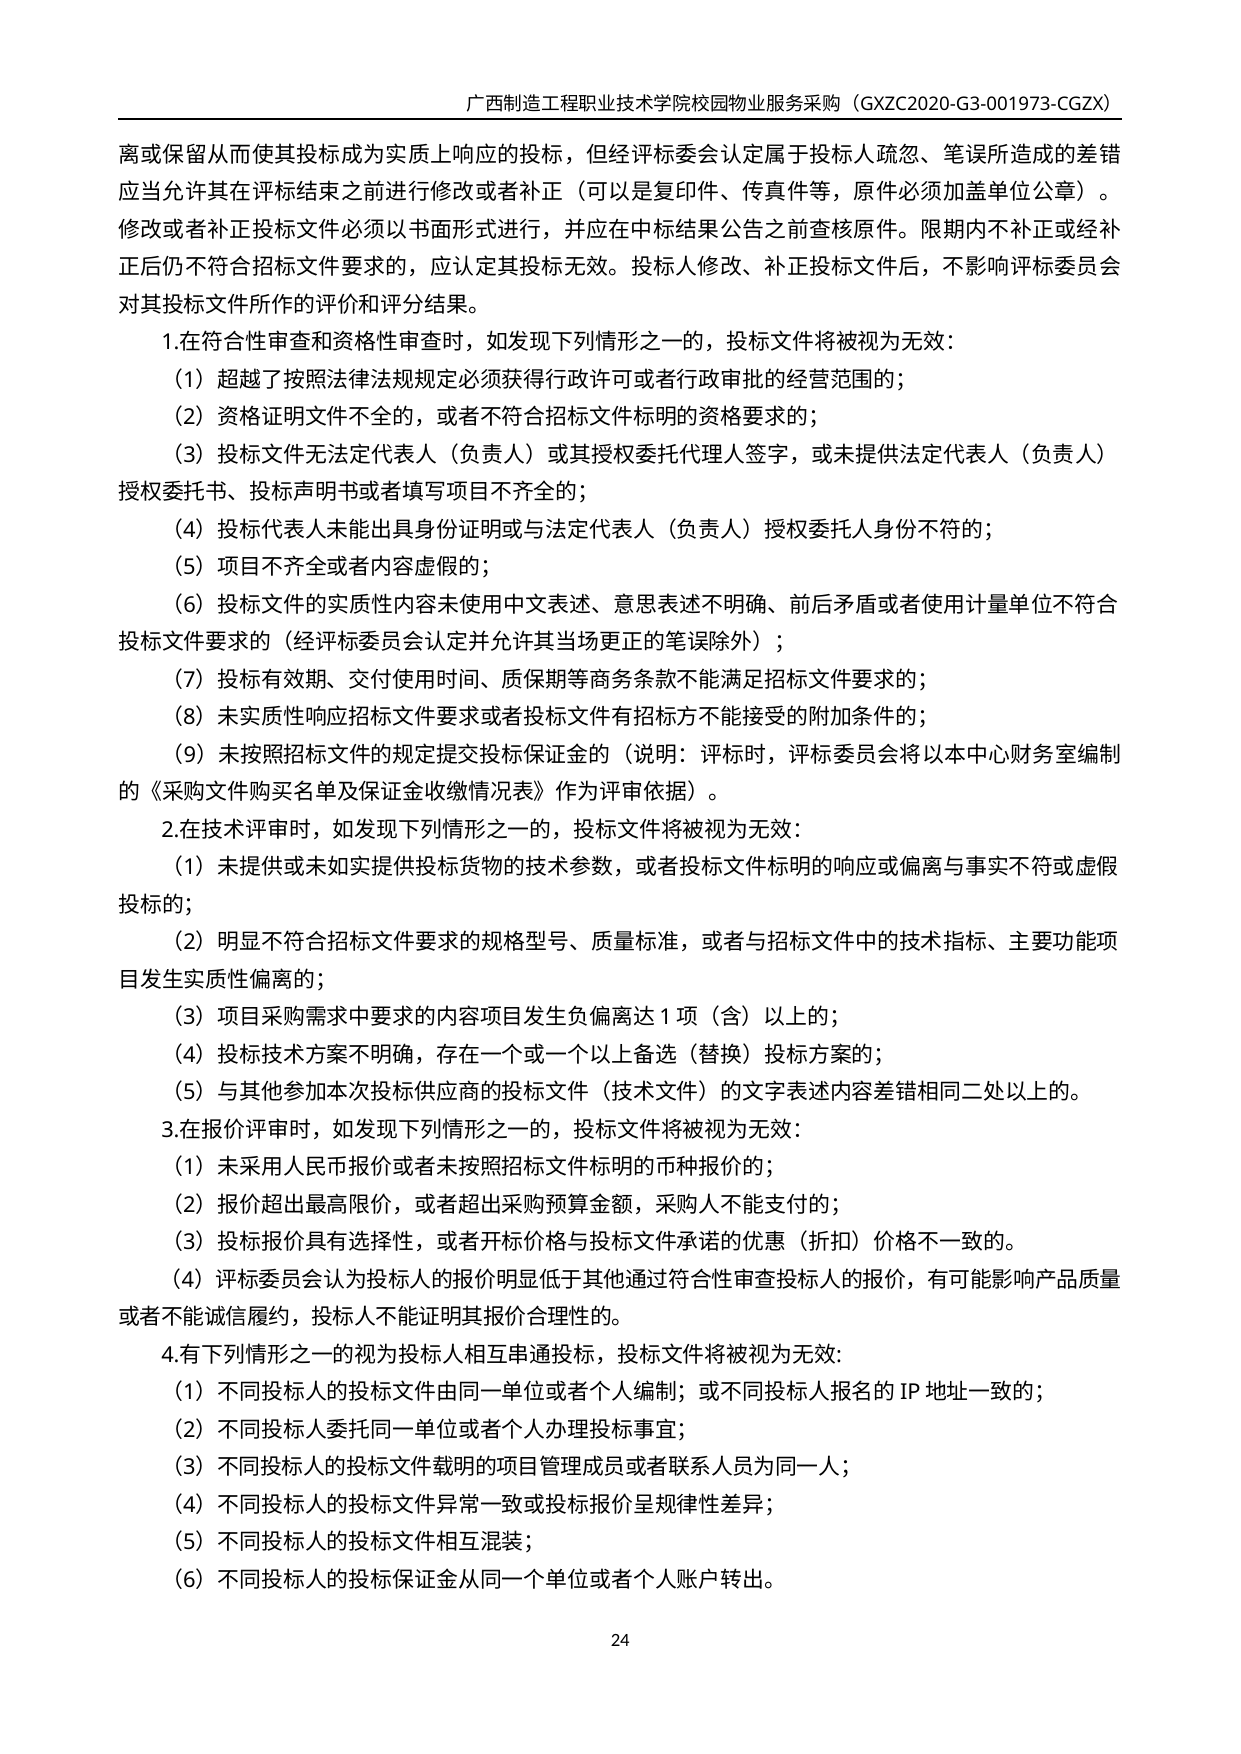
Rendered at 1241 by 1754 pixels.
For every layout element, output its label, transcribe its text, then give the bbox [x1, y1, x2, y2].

text （6）投标文件的实质性内容未使用中文表述、意思表述不明确、前后矛盾或者使用计量单位不符合投标文件要求的（经评标委员会认定并允许其当场更正的笔误除外）； [118, 582, 1122, 657]
text （3）投标报价具有选择性，或者开标价格与投标文件承诺的优惠（折扣）价格不一致的。 [118, 1220, 1122, 1257]
text （4）投标代表人未能出具身份证明或与法定代表人（负责人）授权委托人身份不符的； [118, 507, 1122, 545]
text （2）资格证明文件不全的，或者不符合招标文件标明的资格要求的； [118, 395, 1122, 432]
text 3.在报价评审时，如发现下列情形之一的，投标文件将被视为无效： [118, 1107, 1122, 1145]
text （1）超越了按照法律法规规定必须获得行政许可或者行政审批的经营范围的； [118, 357, 1122, 395]
text （1）未提供或未如实提供投标货物的技术参数，或者投标文件标明的响应或偏离与事实不符或虚假投标的； [118, 845, 1122, 920]
text （4）投标技术方案不明确，存在一个或一个以上备选（替换）投标方案的； [118, 1032, 1122, 1070]
text （3）投标文件无法定代表人（负责人）或其授权委托代理人签字，或未提供法定代表人（负责人）授权委托书、投标声明书或者填写项目不齐全的； [118, 432, 1122, 507]
text （7）投标有效期、交付使用时间、质保期等商务条款不能满足招标文件要求的； [118, 657, 1122, 695]
text （1）未采用人民币报价或者未按照招标文件标明的币种报价的； [118, 1145, 1122, 1182]
text （3）项目采购需求中要求的内容项目发生负偏离达1项（含）以上的； [118, 995, 1122, 1032]
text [118, 132, 1122, 320]
text （5）项目不齐全或者内容虚假的； [118, 545, 1122, 582]
text 1.在符合性审查和资格性审查时，如发现下列情形之一的，投标文件将被视为无效： [118, 320, 1122, 357]
text （2）报价超出最高限价，或者超出采购预算金额，采购人不能支付的； [118, 1182, 1122, 1220]
text （6）不同投标人的投标保证金从同一个单位或者个人账户转出。 [118, 1557, 1122, 1595]
text 2.在技术评审时，如发现下列情形之一的，投标文件将被视为无效： [118, 807, 1122, 845]
text （3）不同投标人的投标文件载明的项目管理成员或者联系人员为同一人； [118, 1445, 1122, 1482]
text （5）与其他参加本次投标供应商的投标文件（技术文件）的文字表述内容差错相同二处以上的。 [118, 1070, 1122, 1107]
text （9）未按照招标文件的规定提交投标保证金的（说明：评标时，评标委员会将以本中心财务室编制的《采购文件购买名单及保证金收缴情况表》作为评审依据）。 [118, 732, 1122, 807]
text （4）评标委员会认为投标人的报价明显低于其他通过符合性审查投标人的报价，有可能影响产品质量或者不能诚信履约，投标人不能证明其报价合理性的。 [118, 1257, 1122, 1332]
text （1）不同投标人的投标文件由同一单位或者个人编制；或不同投标人报名的IP地址一致的； [118, 1370, 1122, 1407]
text （2）不同投标人委托同一单位或者个人办理投标事宜； [118, 1407, 1122, 1445]
text （2）明显不符合招标文件要求的规格型号、质量标准，或者与招标文件中的技术指标、主要功能项目发生实质性偏离的； [118, 920, 1122, 995]
text （4）不同投标人的投标文件异常一致或投标报价呈规律性差异； [118, 1482, 1122, 1520]
text （5）不同投标人的投标文件相互混装； [118, 1520, 1122, 1557]
text 4.有下列情形之一的视为投标人相互串通投标，投标文件将被视为无效: [118, 1332, 1122, 1370]
text （8）未实质性响应招标文件要求或者投标文件有招标方不能接受的附加条件的； [118, 695, 1122, 732]
